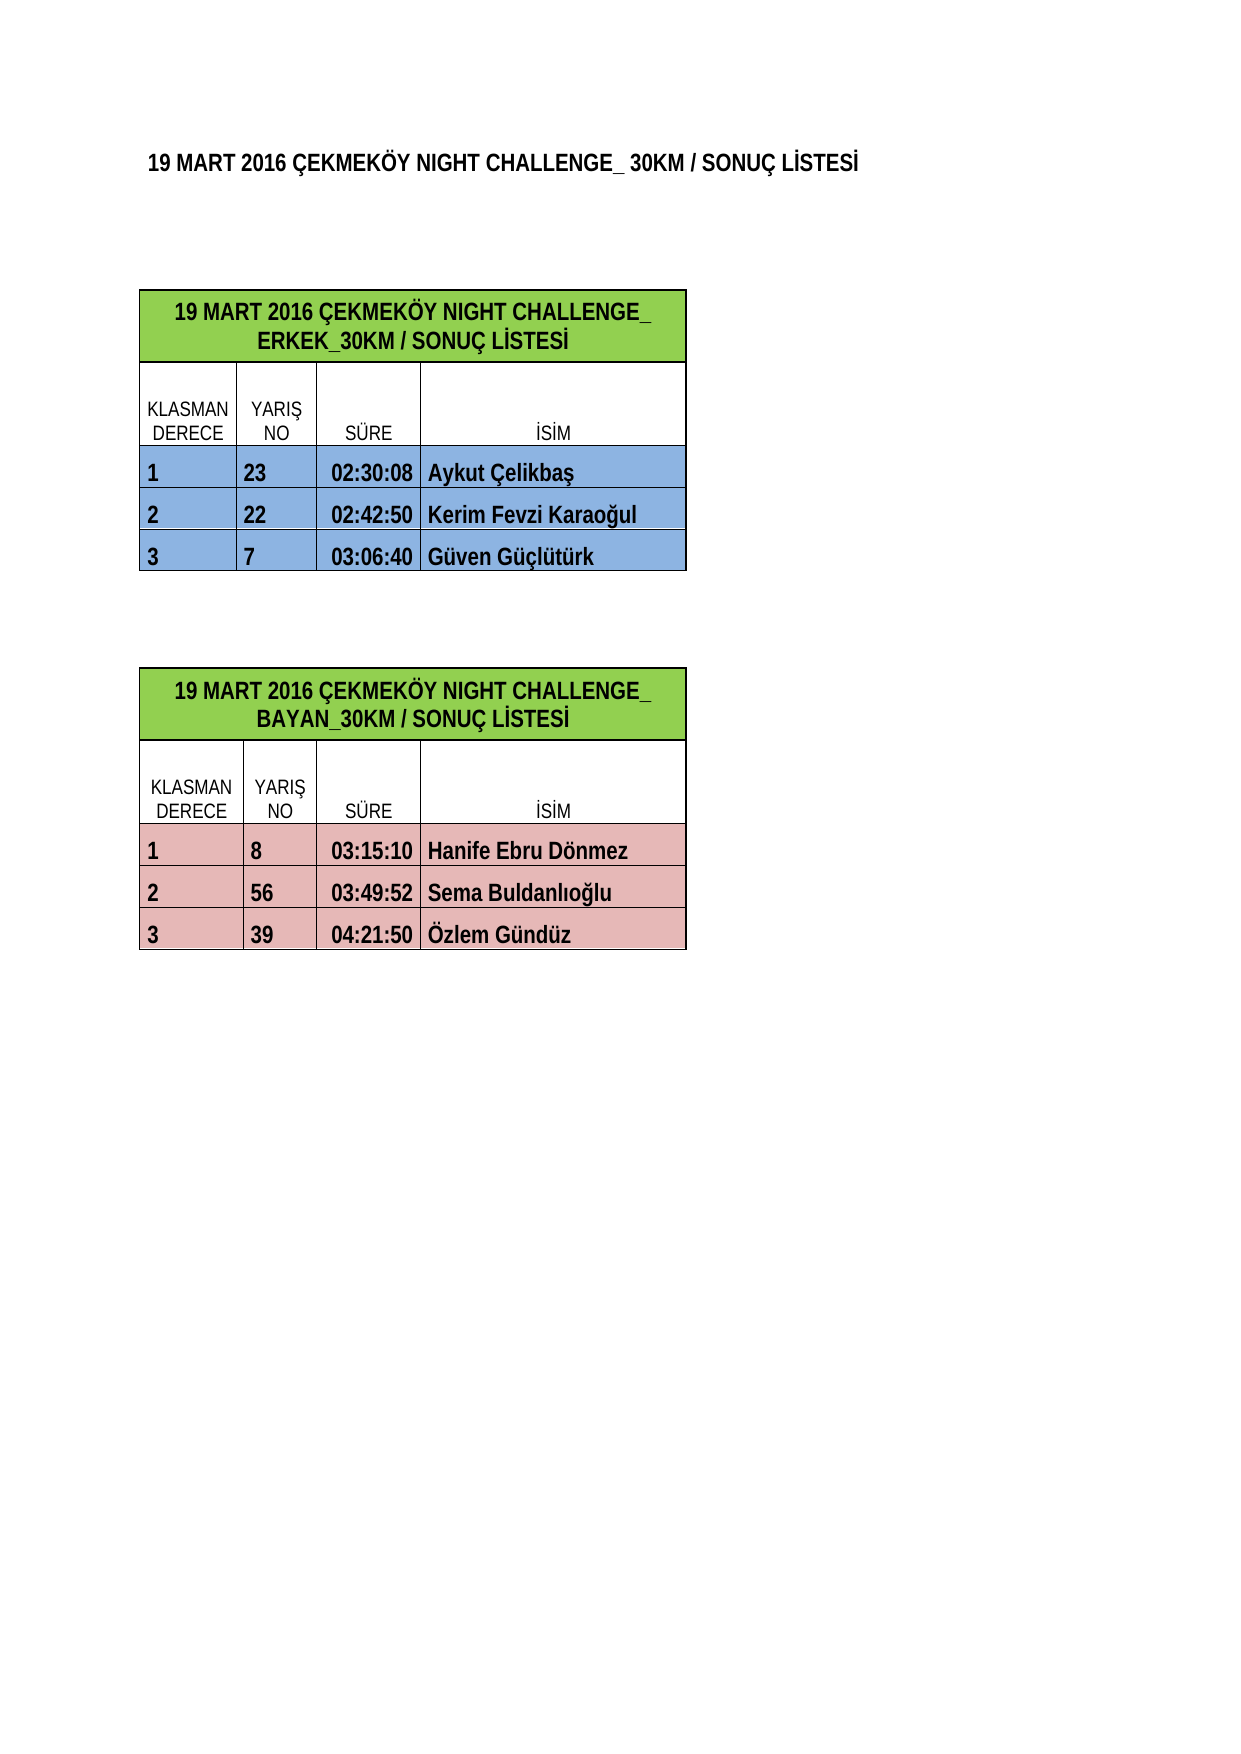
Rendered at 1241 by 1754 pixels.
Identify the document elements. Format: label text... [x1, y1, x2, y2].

table_cell Aykut Çelikbaş [421, 446, 685, 487]
table_cell İSİM [421, 741, 685, 823]
table_cell 04:21:50 [317, 908, 420, 948]
table_cell 03:49:52 [317, 866, 420, 907]
table_cell 23 [237, 446, 316, 487]
table_cell 7 [237, 530, 316, 570]
table_cell 8 [244, 824, 316, 865]
text 19 MART 2016 ÇEKMEKÖY NIGHT CHALLENGE_ 30KM / SONUÇ LİSTESİ [148, 148, 1093, 176]
table_header 19 MART 2016 ÇEKMEKÖY NIGHT CHALLENGE_ ERKEK_30KM / SONUÇ LİSTESİ [140, 291, 685, 361]
table_cell 2 [140, 866, 243, 907]
table_cell İSİM [421, 363, 685, 445]
table_cell Özlem Gündüz [421, 908, 685, 948]
table_cell YARIŞ NO [237, 363, 316, 445]
table_cell YARIŞ NO [244, 741, 316, 823]
table_cell SÜRE [317, 363, 420, 445]
table_cell 56 [244, 866, 316, 907]
table_cell KLASMAN DERECE [140, 363, 236, 445]
table_cell 2 [140, 488, 236, 528]
table_cell 02:42:50 [317, 488, 420, 528]
table_cell Hanife Ebru Dönmez [421, 824, 685, 865]
table_cell 39 [244, 908, 316, 948]
table_cell Sema Buldanlıoğlu [421, 866, 685, 907]
table_cell 03:06:40 [317, 530, 420, 570]
table_cell KLASMAN DERECE [140, 741, 243, 823]
table_cell 3 [140, 530, 236, 570]
table_cell 3 [140, 908, 243, 948]
table_header 19 MART 2016 ÇEKMEKÖY NIGHT CHALLENGE_ BAYAN_30KM / SONUÇ LİSTESİ [140, 669, 685, 739]
table_cell 03:15:10 [317, 824, 420, 865]
table_cell 1 [140, 446, 236, 487]
table_cell 1 [140, 824, 243, 865]
table_cell Kerim Fevzi Karaoğul [421, 488, 685, 528]
table_cell 22 [237, 488, 316, 528]
table_cell 02:30:08 [317, 446, 420, 487]
table_cell SÜRE [317, 741, 420, 823]
table_cell Güven Güçlütürk [421, 530, 685, 570]
